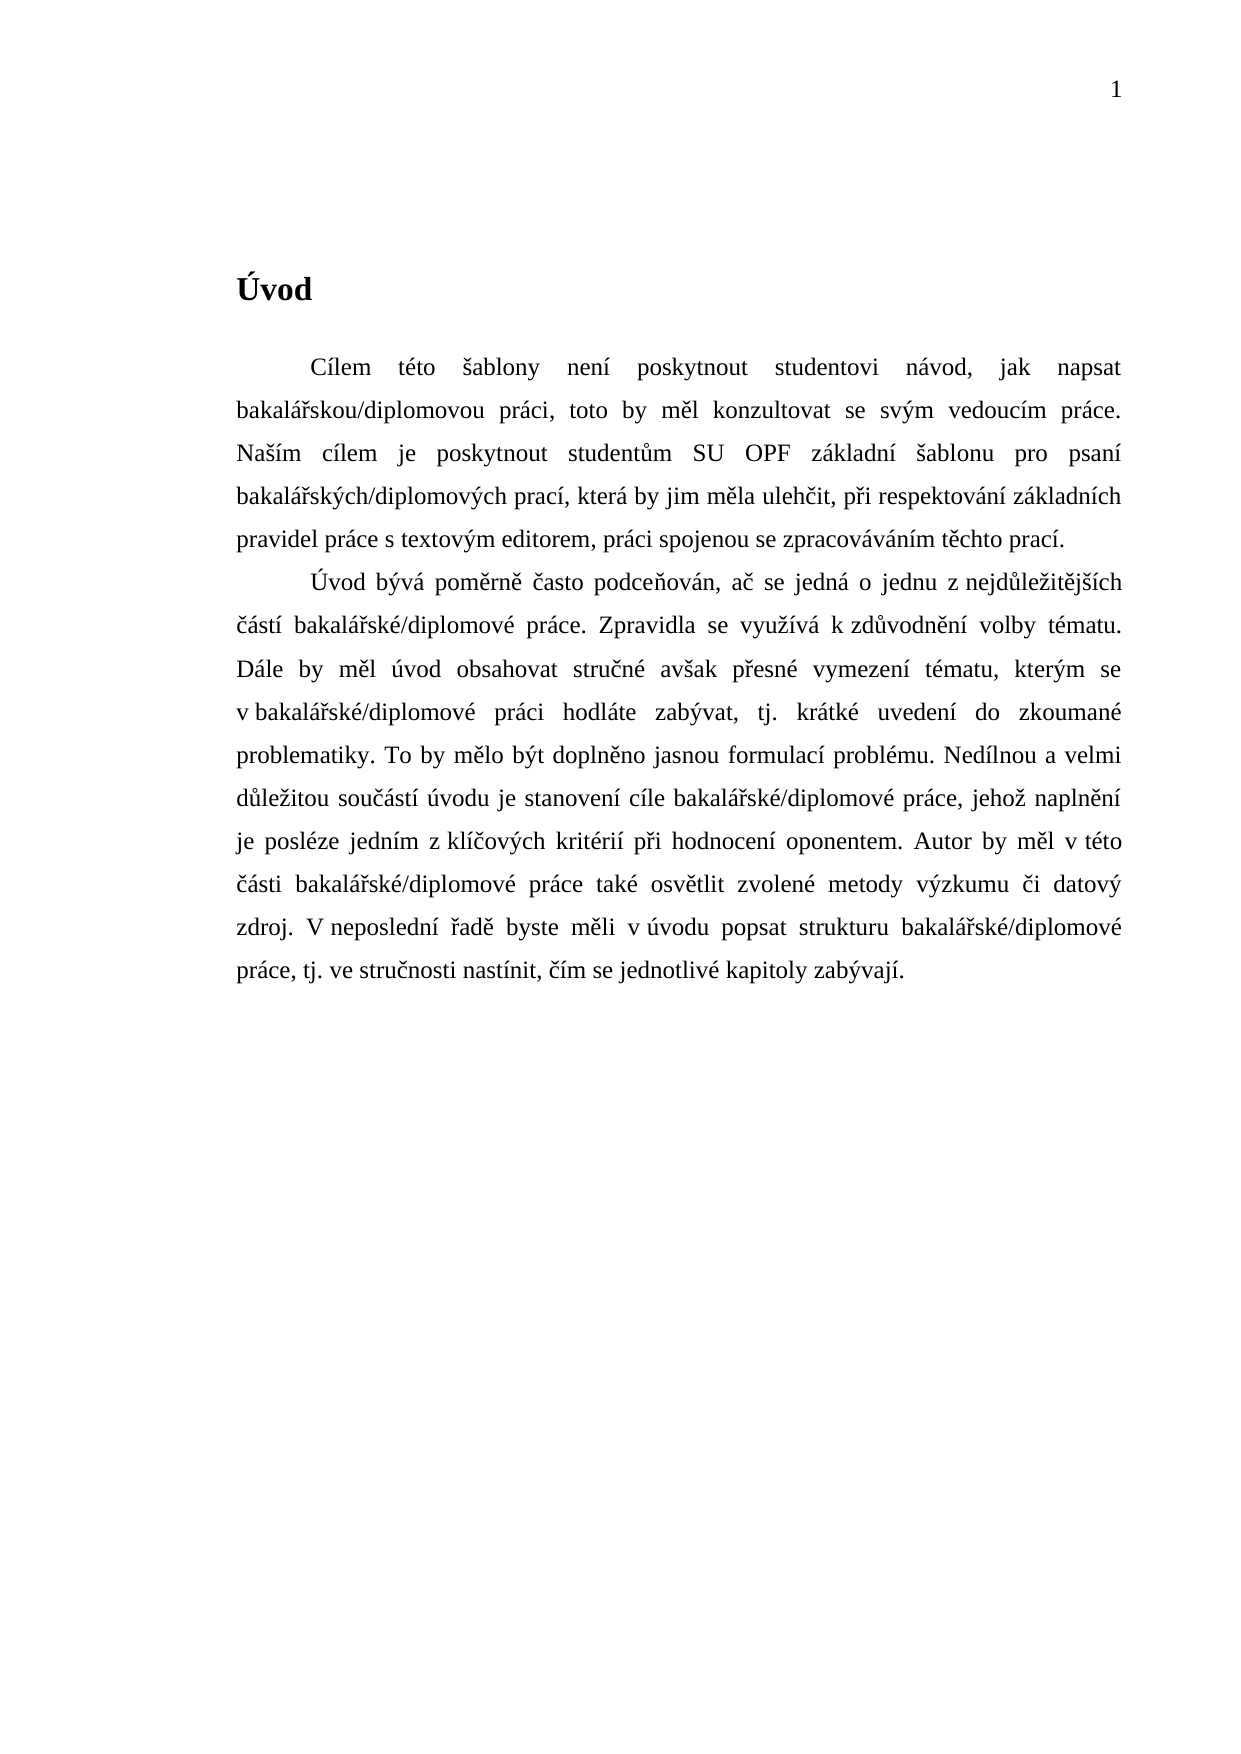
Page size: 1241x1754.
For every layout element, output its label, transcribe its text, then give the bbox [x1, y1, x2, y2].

text Cílem této šablony není poskytnout studentovi návod, jak napsat bakalářskou/diplomovou práci, toto by měl konzultovat se svým vedoucím práce. Naším cílem je poskytnout studentům SU OPF základní šablonu pro psaní bakalářských/diplomových prací, která by jim měla ulehčit, při respektování základních pravidel práce s textovým editorem, práci spojenou se zpracováváním těchto prací. [236, 352, 1122, 553]
text Úvod bývá poměrně často podceňován, ač se jedná o jednu z nejdůležitějších částí bakalářské/diplomové práce. Zpravidla se využívá k zdůvodnění volby tématu. Dále by měl úvod obsahovat stručné avšak přesné vymezení tématu, kterým se v bakalářské/diplomové práci hodláte zabývat, tj. krátké uvedení do zkoumané problematiky. To by mělo být doplněno jasnou formulací problému. Nedílnou a velmi důležitou součástí úvodu je stanovení cíle bakalářské/diplomové práce, jehož naplnění je posléze jedním z klíčových kritérií při hodnocení oponentem. Autor by měl v této části bakalářské/diplomové práce také osvětlit zvolené metody výzkumu či datový zdroj. V neposlední řadě byste měli v úvodu popsat strukturu bakalářské/diplomové práce, tj. ve stručnosti nastínit, čím se jednotlivé kapitoly zabývají. [236, 567, 1122, 984]
